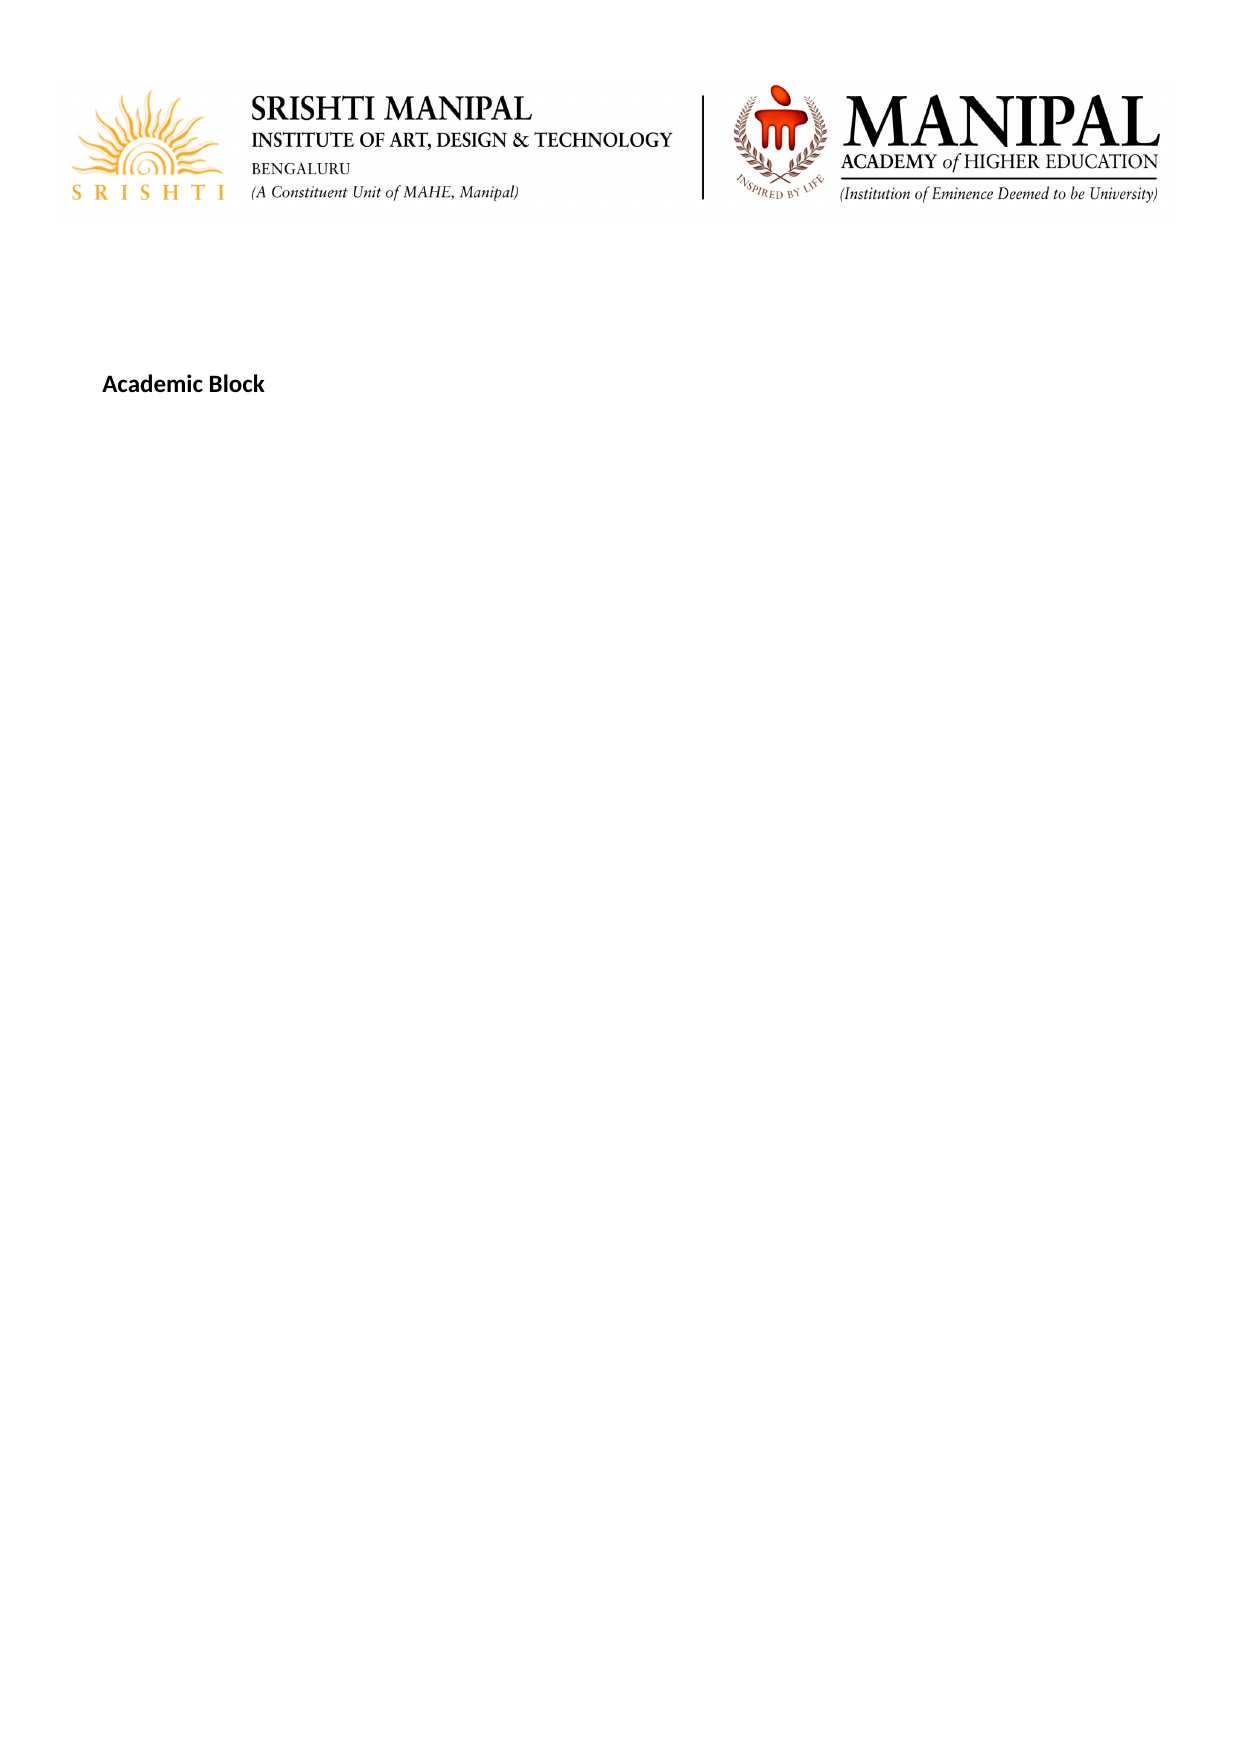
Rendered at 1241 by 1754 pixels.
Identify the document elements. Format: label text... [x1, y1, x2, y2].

list Academic Block [102, 368, 1228, 398]
picture [54, 75, 1180, 226]
